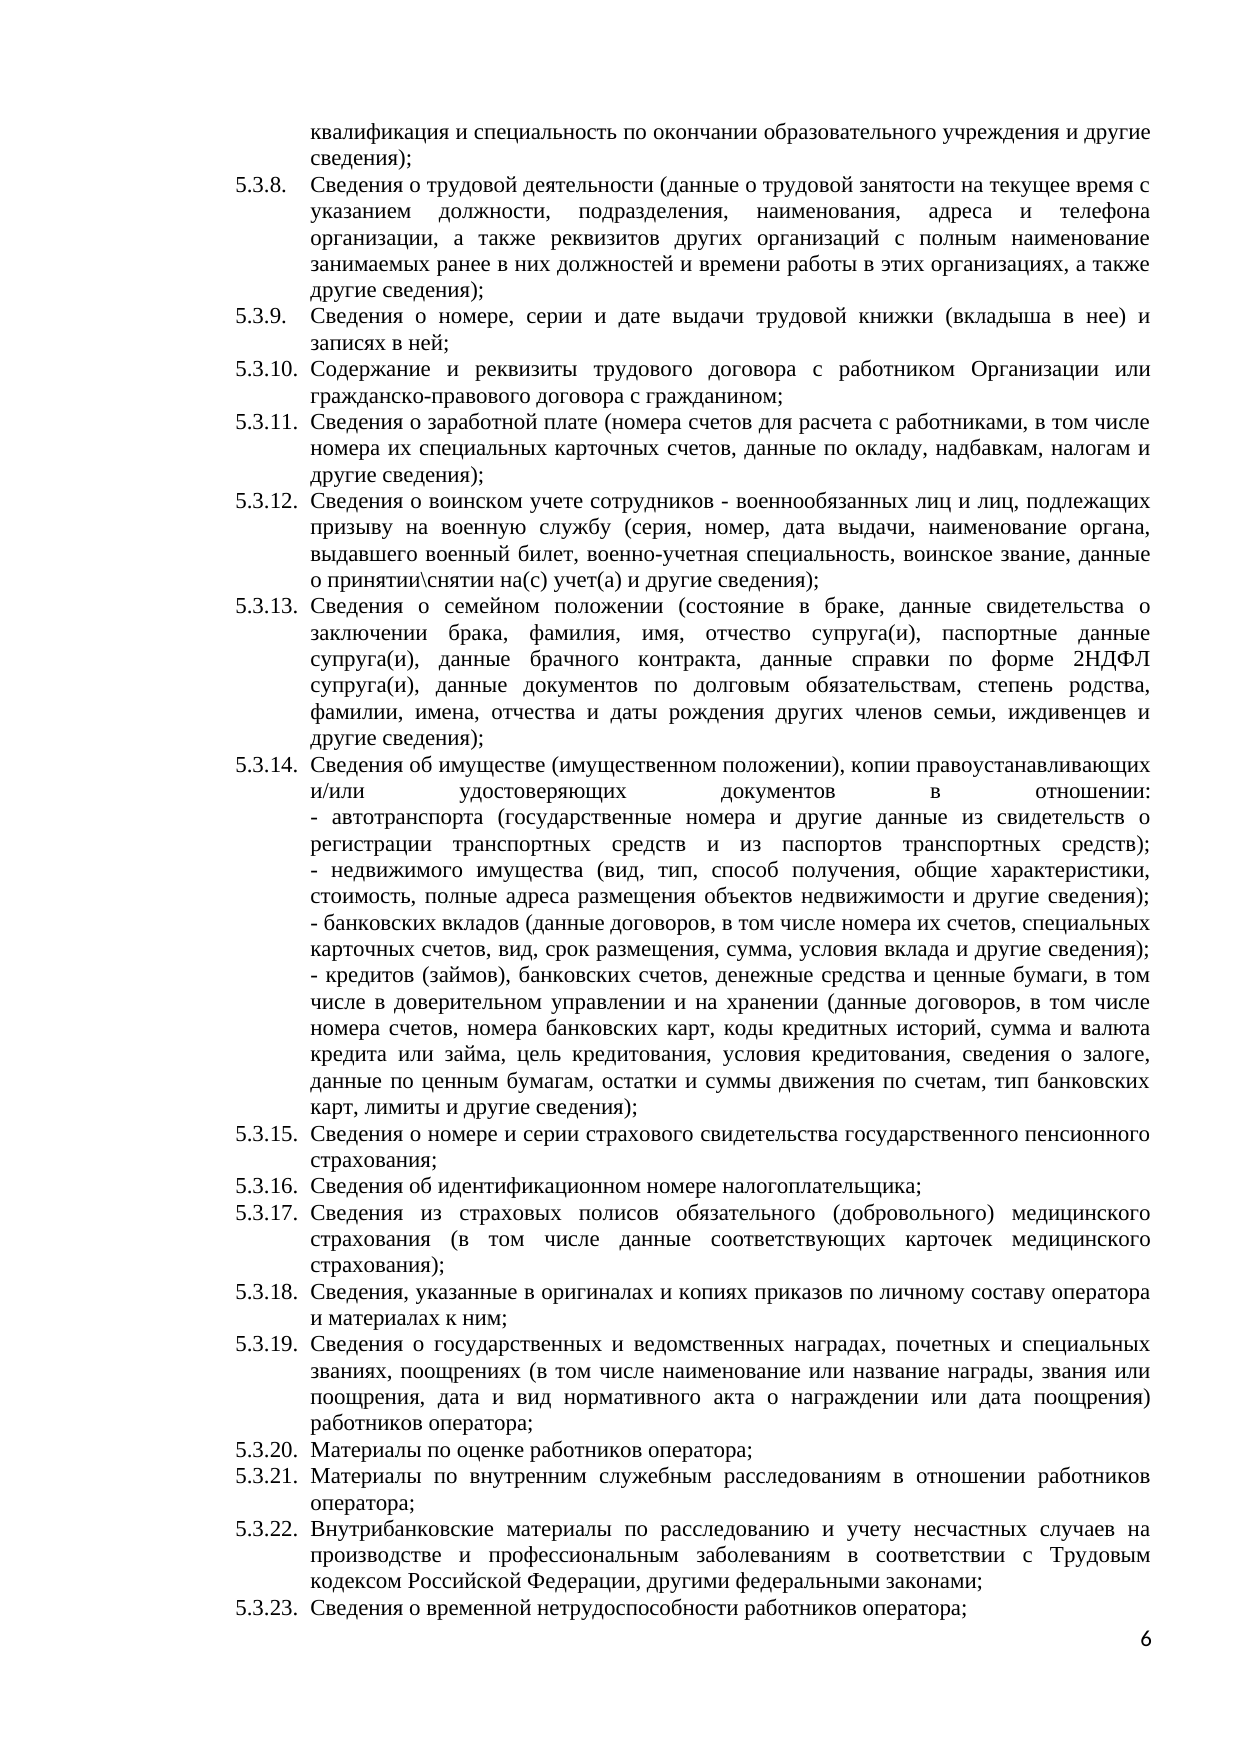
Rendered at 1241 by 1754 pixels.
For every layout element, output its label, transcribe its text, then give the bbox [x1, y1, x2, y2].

list Сведения о номере и серии страхового свидетельства государственного пенсионного страхования; [235, 1119, 1152, 1172]
list Сведения о семейном положении (состояние в браке, данные свидетельства о заключении брака, фамилия, имя, отчество супруга(и), паспортные данные супруга(и), данные брачного контракта, данные справки по форме 2НДФЛ супруга(и), данные документов по долговым обязательствам, степень родства, фамилии, имена, отчества и даты рождения других членов семьи, иждивенцев и другие сведения); [235, 592, 1152, 751]
list Сведения о заработной плате (номера счетов для расчета с работниками, в том числе номера их специальных карточных счетов, данные по окладу, надбавкам, налогам и другие сведения); [235, 408, 1152, 487]
list Сведения, указанные в оригиналах и копиях приказов по личному составу оператора и материалах к ним; [235, 1278, 1152, 1330]
list Сведения о воинском учете сотрудников - военнообязанных лиц и лиц, подлежащих призыву на военную службу (серия, номер, дата выдачи, наименование органа, выдавшего военный билет, военно-учетная специальность, воинское звание, данные о принятии\снятии на(с) учет(а) и другие сведения); [235, 487, 1152, 592]
list Сведения о трудовой деятельности (данные о трудовой занятости на текущее время с указанием должности, подразделения, наименования, адреса и телефона организации, а также реквизитов других организаций с полным наименование занимаемых ранее в них должностей и времени работы в этих организациях, а также другие сведения); [235, 171, 1152, 303]
list Содержание и реквизиты трудового договора с работником Организации или гражданско-правового договора с гражданином; [235, 355, 1152, 408]
list Сведения об имуществе (имущественном положении), копии правоустанавливающих и/или удостоверяющих документов в отношении: - автотранспорта (государственные номера и другие данные из свидетельств о регистрации транспортных средств и из паспортов транспортных средств); - недвижимого имущества (вид, тип, способ получения, общие характеристики, стоимость, полные адреса размещения объектов недвижимости и другие сведения); - банковских вкладов (данные договоров, в том числе номера их счетов, специальных карточных счетов, вид, срок размещения, сумма, условия вклада и другие сведения); - кредитов (займов), банковских счетов, денежные средства и ценные бумаги, в том числе в доверительном управлении и на хранении (данные договоров, в том числе номера счетов, номера банковских карт, коды кредитных историй, сумма и валюта кредита или займа, цель кредитования, условия кредитования, сведения о залоге, данные по ценным бумагам, остатки и суммы движения по счетам, тип банковских карт, лимиты и другие сведения); [235, 751, 1152, 1119]
list Внутрибанковские материалы по расследованию и учету несчастных случаев на производстве и профессиональным заболеваниям в соответствии с Трудовым кодексом Российской Федерации, другими федеральными законами; [235, 1515, 1152, 1594]
list Материалы по внутренним служебным расследованиям в отношении работников оператора; [235, 1462, 1152, 1515]
list Сведения из страховых полисов обязательного (добровольного) медицинского страхования (в том числе данные соответствующих карточек медицинского страхования); [235, 1199, 1152, 1278]
list Сведения о номере, серии и дате выдачи трудовой книжки (вкладыша в нее) и записях в ней; [235, 303, 1152, 355]
list Сведения о временной нетрудоспособности работников оператора; [235, 1594, 1152, 1620]
list Материалы по оценке работников оператора; [235, 1436, 1152, 1462]
list Сведения об идентификационном номере налогоплательщика; [235, 1172, 1152, 1199]
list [235, 118, 1152, 171]
list Сведения о государственных и ведомственных наградах, почетных и специальных званиях, поощрениях (в том числе наименование или название награды, звания или поощрения, дата и вид нормативного акта о награждении или дата поощрения) работников оператора; [235, 1330, 1152, 1436]
